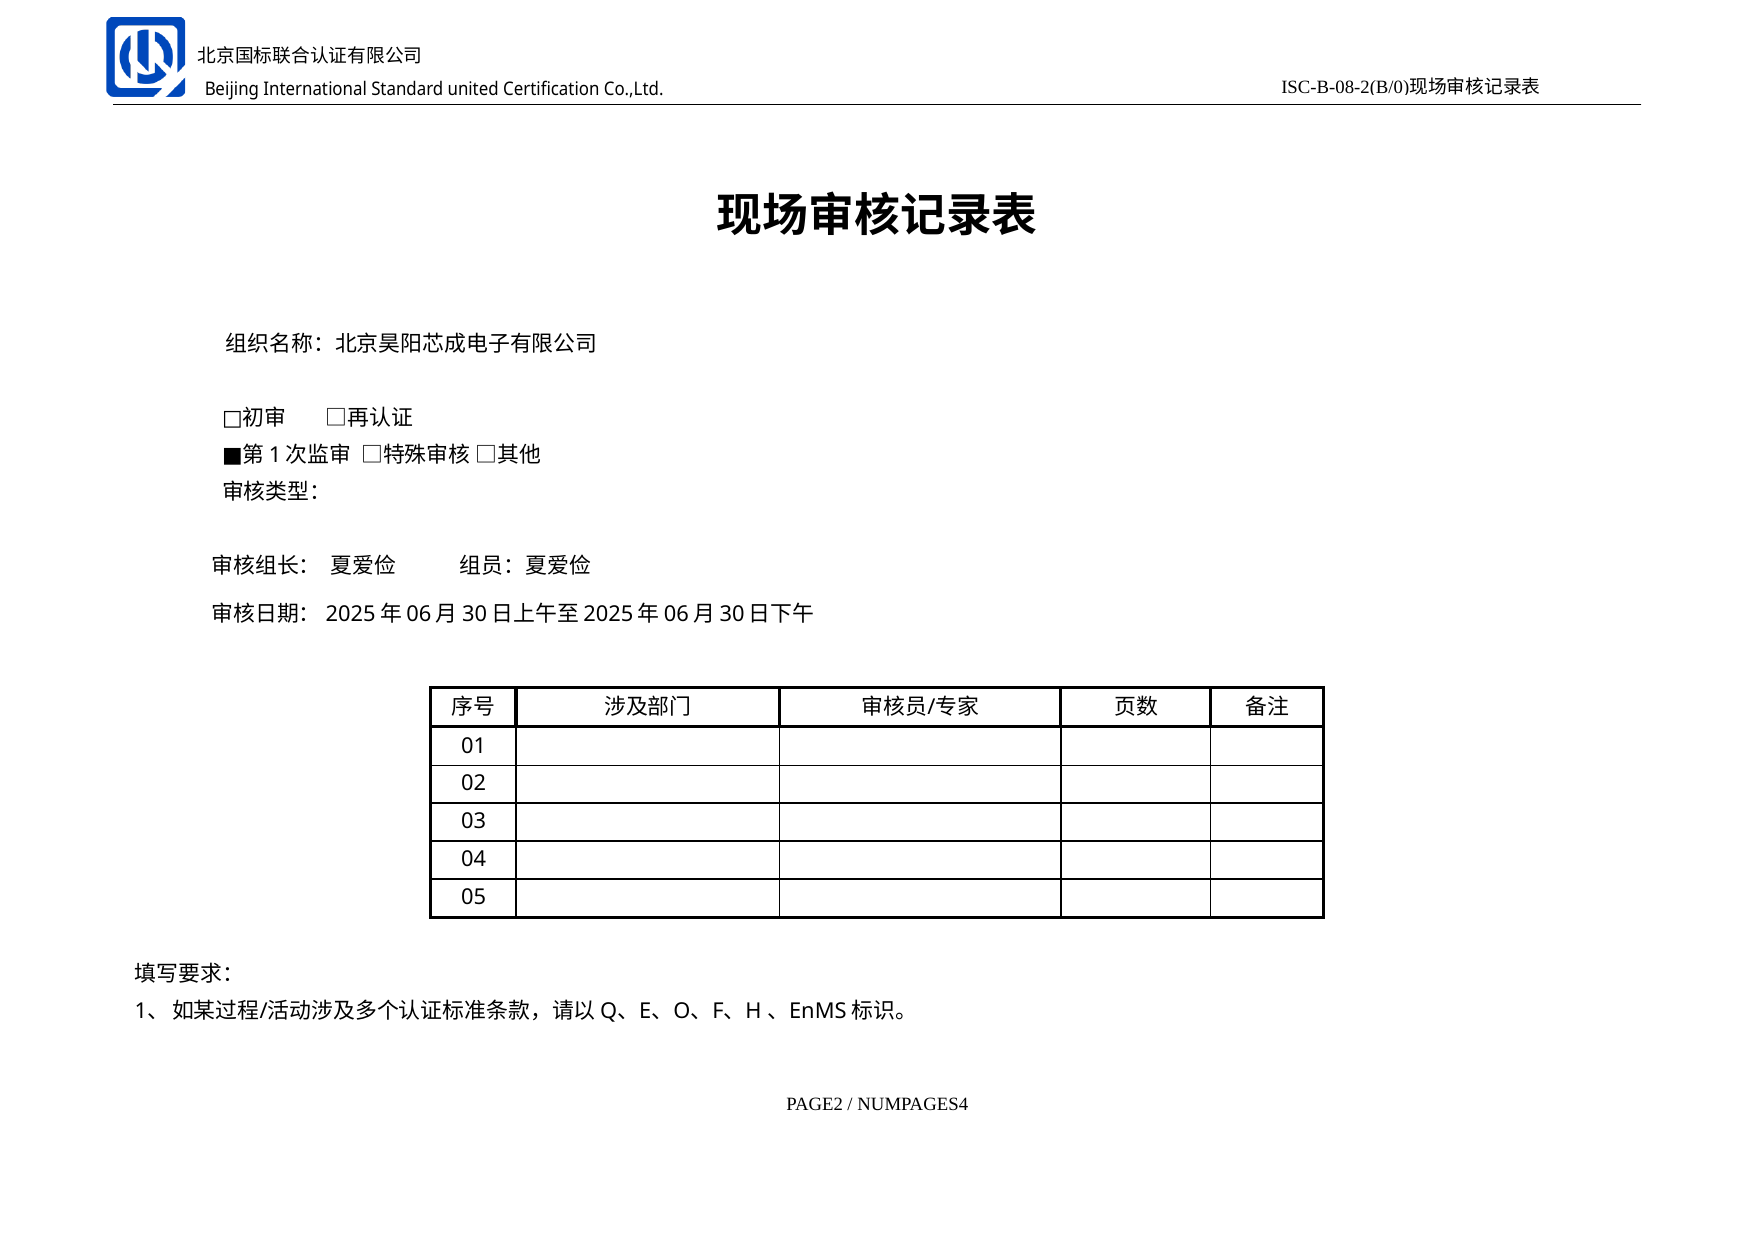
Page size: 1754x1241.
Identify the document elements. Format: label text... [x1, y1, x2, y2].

text ■第1次监审 □特殊审核 □其他 [112, 436, 1641, 469]
text □初审 □再认证 [112, 399, 1641, 432]
text 组织名称：北京昊阳芯成电子有限公司 [112, 326, 1641, 358]
table_cell [1062, 804, 1210, 840]
table_cell 05 [432, 880, 515, 916]
table_cell [1062, 766, 1210, 802]
list 如某过程/活动涉及多个认证标准条款，请以Q、E、O、F、H 、EnMS标识。 [134, 993, 1641, 1025]
table_cell [1062, 842, 1210, 878]
table_header 涉及部门 [518, 689, 778, 725]
text 审核类型： [112, 473, 1641, 506]
text 审核日期： 2025年06月30日上午至2025年06月30日下午 [112, 596, 1641, 628]
table_cell [1211, 842, 1322, 878]
table_cell [1211, 880, 1322, 916]
table_header 序号 [432, 689, 514, 725]
table_cell [780, 804, 1060, 840]
table_cell [1211, 766, 1322, 802]
table_cell [780, 766, 1060, 802]
table_cell 01 [432, 728, 515, 764]
table_cell [517, 804, 779, 840]
table_header 页数 [1062, 689, 1209, 725]
text 填写要求： [112, 956, 1641, 988]
table_cell [1062, 728, 1210, 764]
table_cell [1062, 880, 1210, 916]
table_cell [517, 880, 779, 916]
table_header 备注 [1212, 689, 1322, 725]
picture [106, 17, 186, 97]
table_cell 03 [432, 804, 515, 840]
table_cell [517, 766, 779, 802]
table_cell [780, 842, 1060, 878]
table_cell [1211, 804, 1322, 840]
table_cell 02 [432, 766, 515, 802]
table_cell [517, 842, 779, 878]
table_cell [1211, 728, 1322, 764]
table_cell [780, 728, 1060, 764]
text 审核组长： 夏爱俭 组员：夏爱俭 [112, 548, 1641, 580]
table_cell [780, 880, 1060, 916]
table_cell 04 [432, 842, 515, 878]
table_header 审核员/专家 [781, 689, 1059, 725]
text 现场审核记录表 [112, 163, 1641, 261]
table_cell [517, 728, 779, 764]
